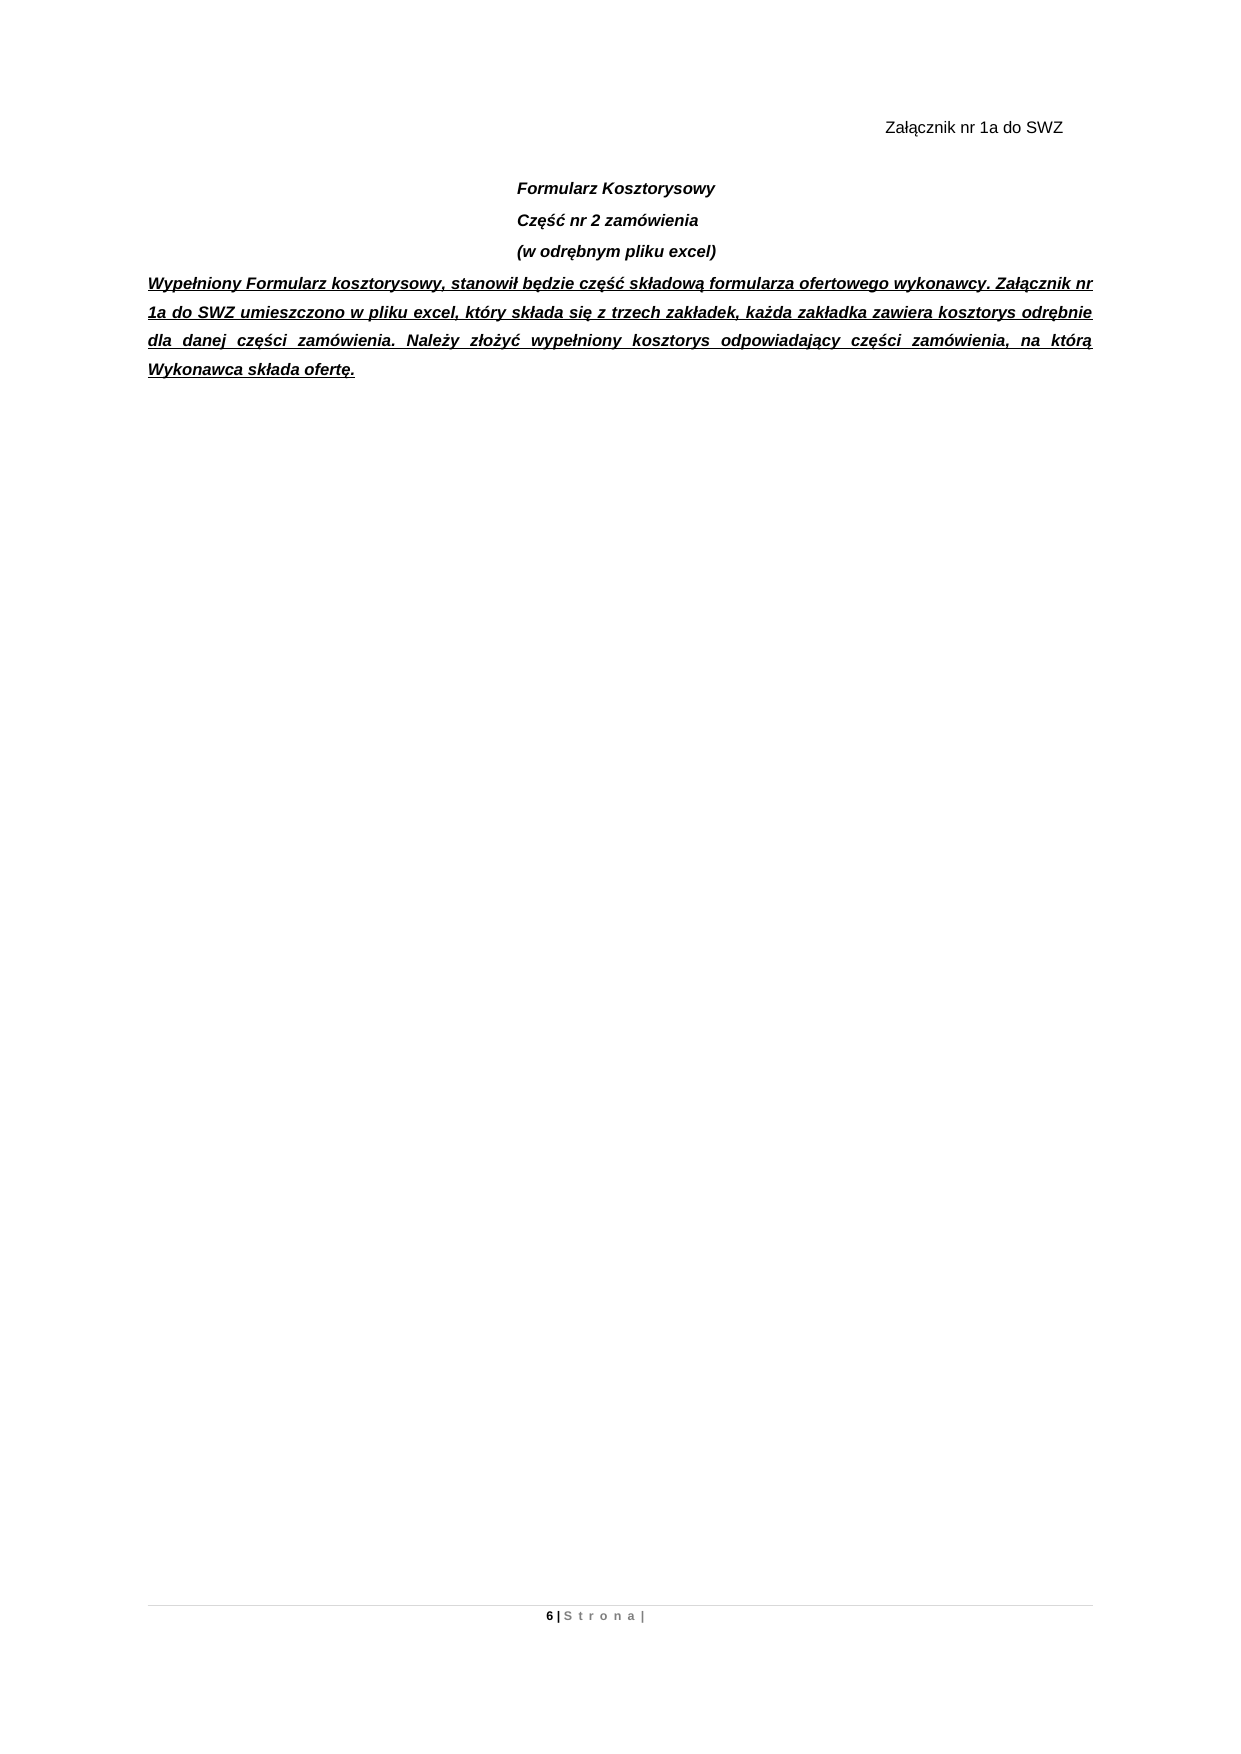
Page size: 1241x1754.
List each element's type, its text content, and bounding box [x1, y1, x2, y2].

text Formularz Kosztorysowy [148, 179, 1093, 198]
text Wypełniony Formularz kosztorysowy, stanowił będzie część składową formularza ofertowego wykonawcy. Załącznik nr 1a do SWZ umieszczono w pliku excel, który składa się z trzech zakładek, każda zakładka zawiera kosztorys odrębnie dla danej części zamówienia. Należy złożyć wypełniony kosztorys odpowiadający części zamówienia, na którą Wykonawca składa ofertę. [148, 274, 1094, 379]
text (w odrębnym pliku excel) [148, 242, 1093, 261]
text Część nr 2 zamówienia [148, 210, 1093, 229]
text Załącznik nr 1a do SWZ [811, 118, 1093, 137]
